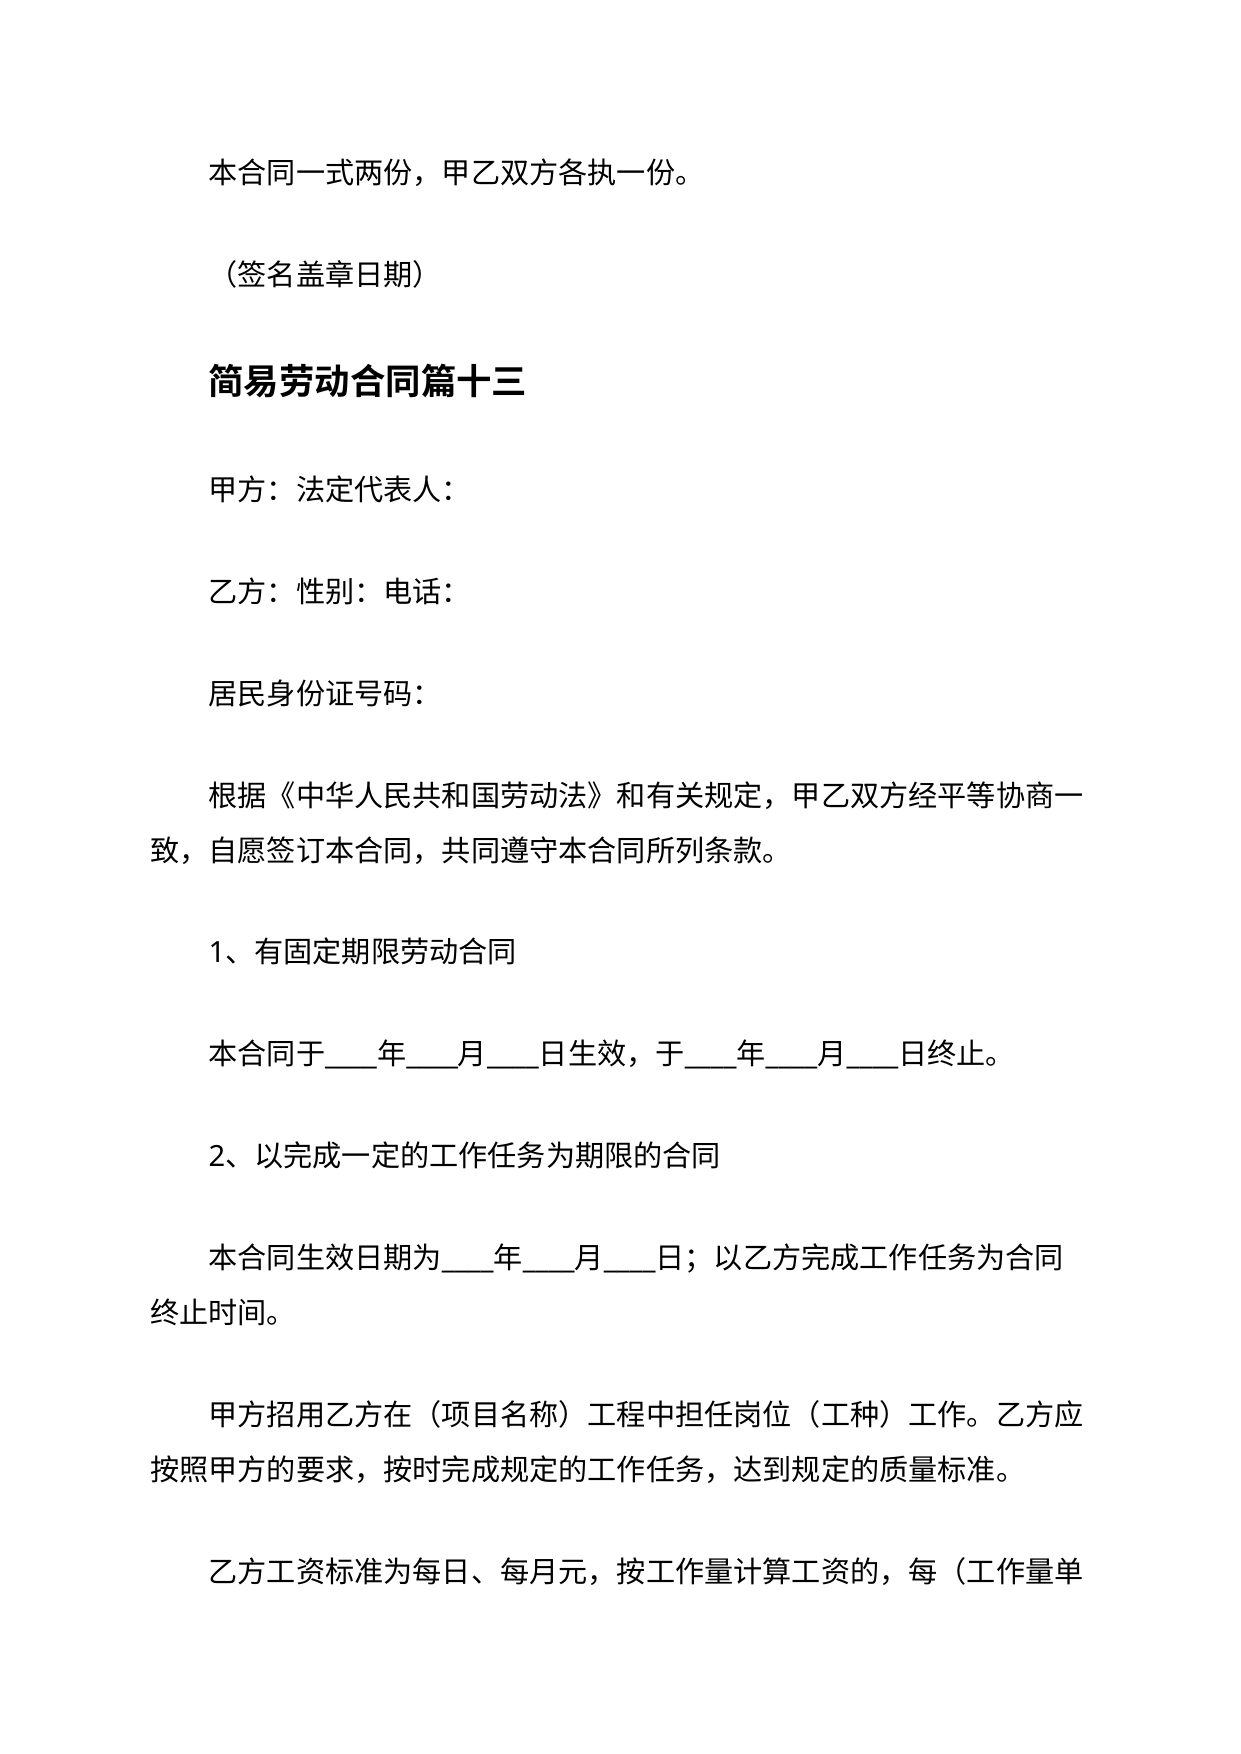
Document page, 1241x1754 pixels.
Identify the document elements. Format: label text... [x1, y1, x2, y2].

text 1、有固定期限劳动合同 [150, 929, 1090, 971]
text 简易劳动合同篇十三 [150, 353, 1090, 405]
text 本合同生效日期为____年____月____日；以乙方完成工作任务为合同终止时间。 [150, 1235, 1090, 1332]
text 2、以完成一定的工作任务为期限的合同 [150, 1133, 1090, 1175]
text 居民身份证号码： [150, 671, 1090, 713]
text 本合同一式两份，甲乙双方各执一份。 [150, 150, 1090, 192]
text 甲方：法定代表人： [150, 467, 1090, 509]
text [150, 1548, 1090, 1591]
text 乙方：性别：电话： [150, 569, 1090, 611]
text （签名盖章日期） [150, 252, 1090, 294]
text 根据《中华人民共和国劳动法》和有关规定，甲乙双方经平等协商一致，自愿签订本合同，共同遵守本合同所列条款。 [150, 772, 1090, 869]
text 本合同于____年____月____日生效，于____年____月____日终止。 [150, 1031, 1090, 1073]
text 甲方招用乙方在（项目名称）工程中担任岗位（工种）工作。乙方应按照甲方的要求，按时完成规定的工作任务，达到规定的质量标准。 [150, 1392, 1090, 1489]
